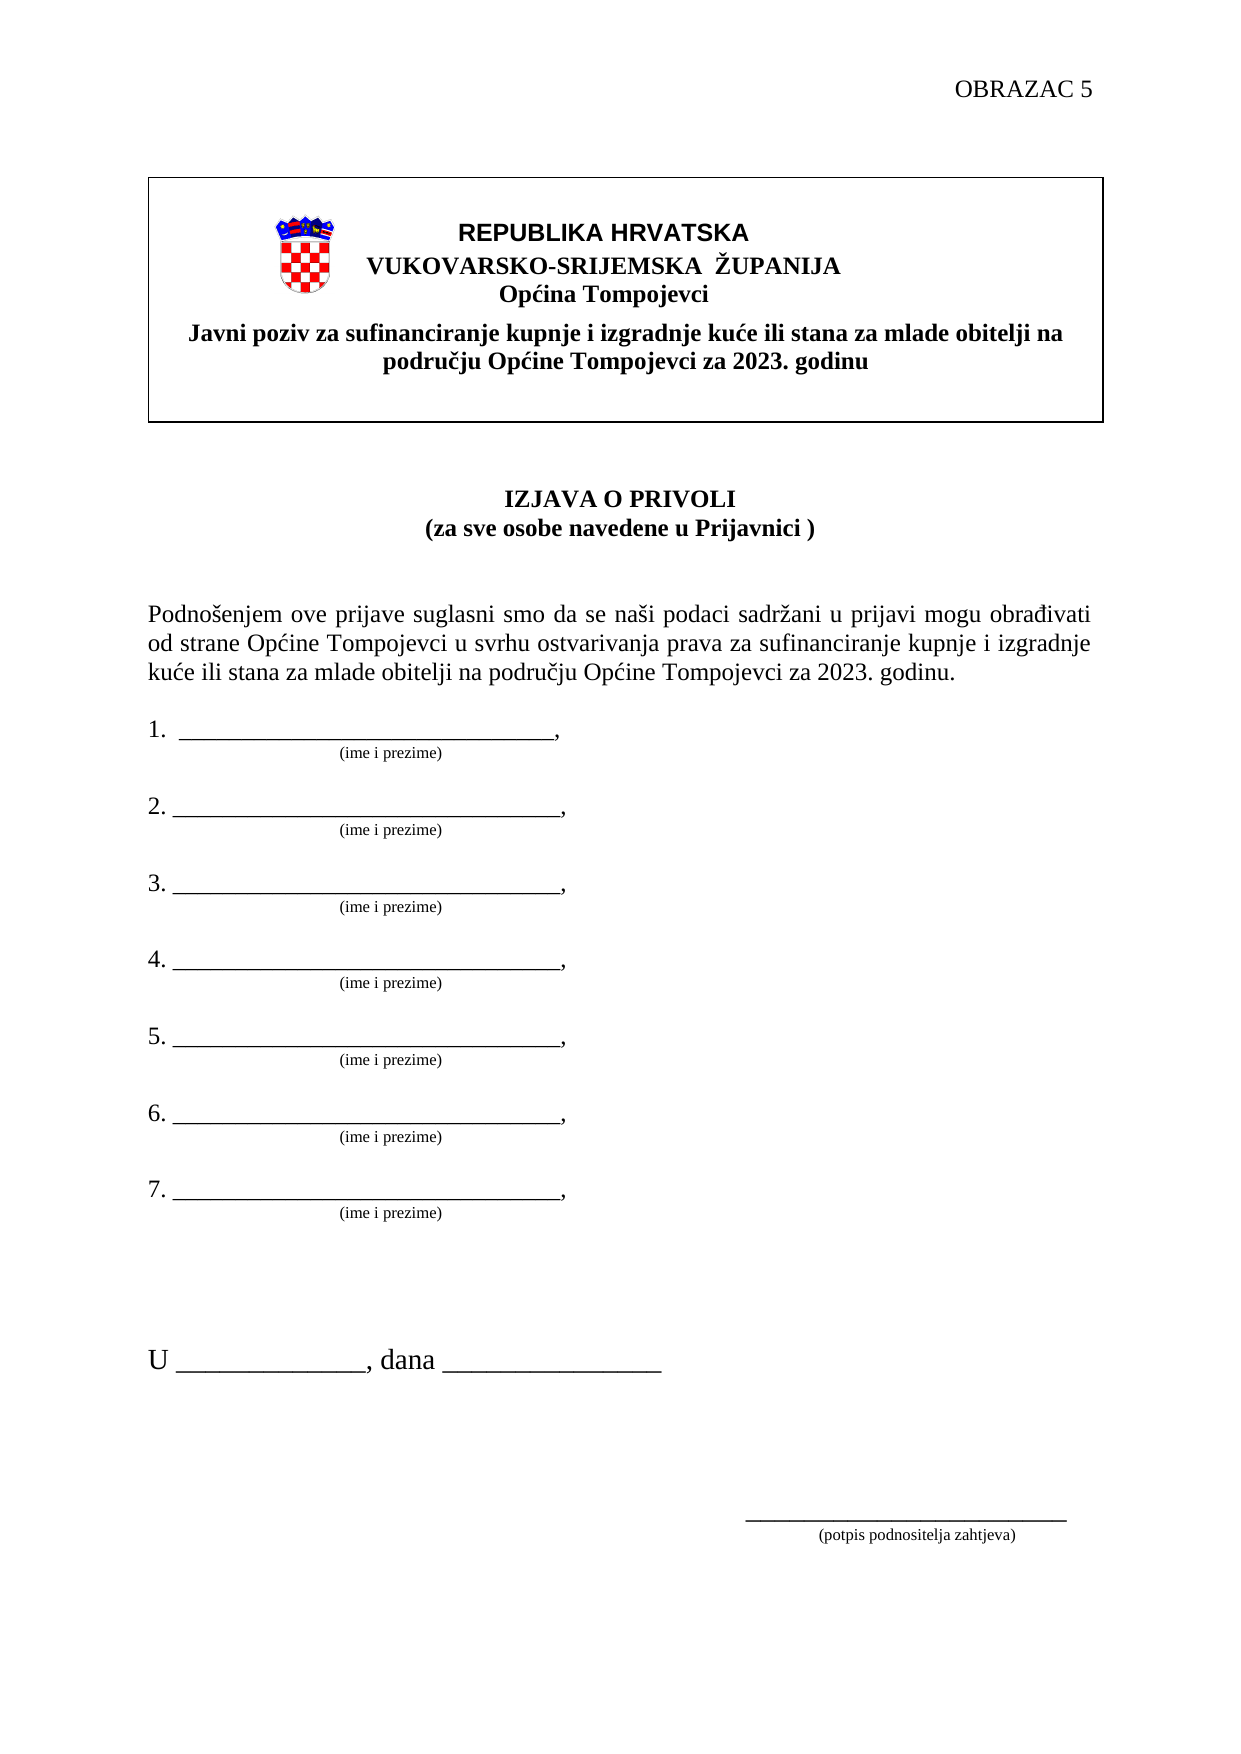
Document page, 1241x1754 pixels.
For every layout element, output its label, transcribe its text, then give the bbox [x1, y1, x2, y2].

text 3. _______________________________, [148, 868, 1093, 897]
text ______________________ [148, 1491, 1093, 1524]
text (potpis podnositelja zahtjeva) [148, 1524, 1093, 1544]
text (ime i prezime) [148, 897, 1093, 916]
text 4. _______________________________, [148, 944, 1093, 973]
text 5. _______________________________, [148, 1021, 1093, 1050]
text 6. _______________________________, [148, 1098, 1093, 1127]
text (za sve osobe navedene u Prijavnici ) [148, 513, 1093, 542]
text 7. _______________________________, [148, 1174, 1093, 1203]
text Podnošenjem ove prijave suglasni smo da se naši podaci sadržani u prijavi mogu obrađivati od strane Općine Tompojevci u svrhu ostvarivanja prava za sufinanciranje kupnje i izgradnje kuće ili stana za mlade obitelji na području Općine Tompojevci za 2023. godinu. [148, 599, 1093, 686]
text (ime i prezime) [148, 1050, 1093, 1069]
text (ime i prezime) [148, 743, 1093, 762]
text (ime i prezime) [148, 1203, 1093, 1222]
text (ime i prezime) [148, 973, 1093, 992]
text IZJAVA O PRIVOLI [148, 484, 1093, 513]
text 1. ______________________________, [148, 714, 1093, 743]
picture [274, 213, 335, 294]
text 2. _______________________________, [148, 791, 1093, 820]
text (ime i prezime) [148, 1127, 1093, 1146]
text U _____________, dana _______________ [148, 1342, 1093, 1376]
text (ime i prezime) [148, 820, 1093, 839]
